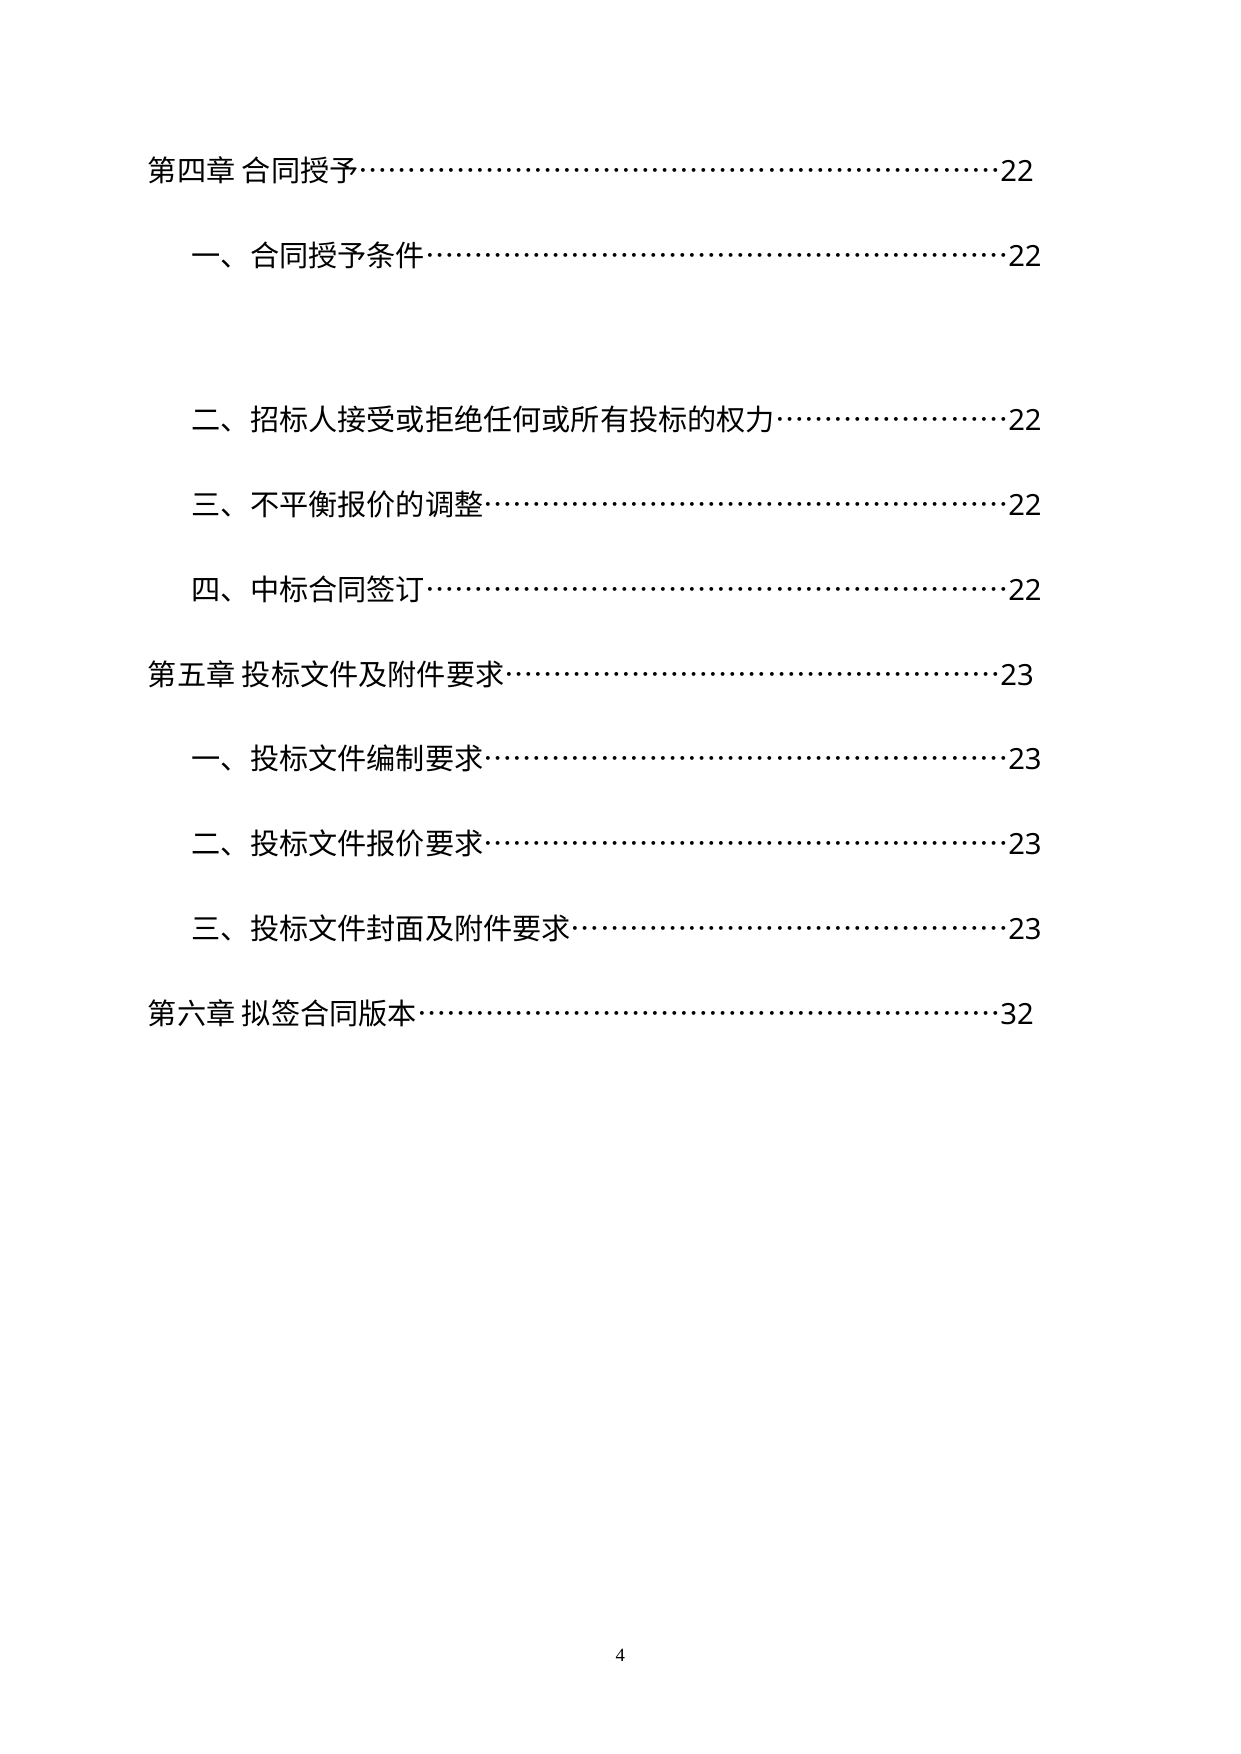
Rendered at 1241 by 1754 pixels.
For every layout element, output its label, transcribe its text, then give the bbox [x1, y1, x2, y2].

text 三、不平衡报价的调整………………………………………………22 [148, 481, 1092, 524]
text 一、合同授予条件……………………………………………………22 [148, 232, 1092, 275]
text 三、投标文件封面及附件要求………………………………………23 [148, 905, 1092, 948]
text 第四章 合同授予…………………………………………………………22 [148, 148, 1092, 190]
text 二、招标人接受或拒绝任何或所有投标的权力……………………22 [148, 397, 1092, 439]
text 一、投标文件编制要求………………………………………………23 [148, 736, 1092, 778]
text 第六章 拟签合同版本……………………………………………………32 [148, 990, 1092, 1033]
text 第五章 投标文件及附件要求……………………………………………23 [148, 651, 1092, 693]
text 二、投标文件报价要求………………………………………………23 [148, 821, 1092, 863]
text 四、中标合同签订……………………………………………………22 [148, 566, 1092, 609]
